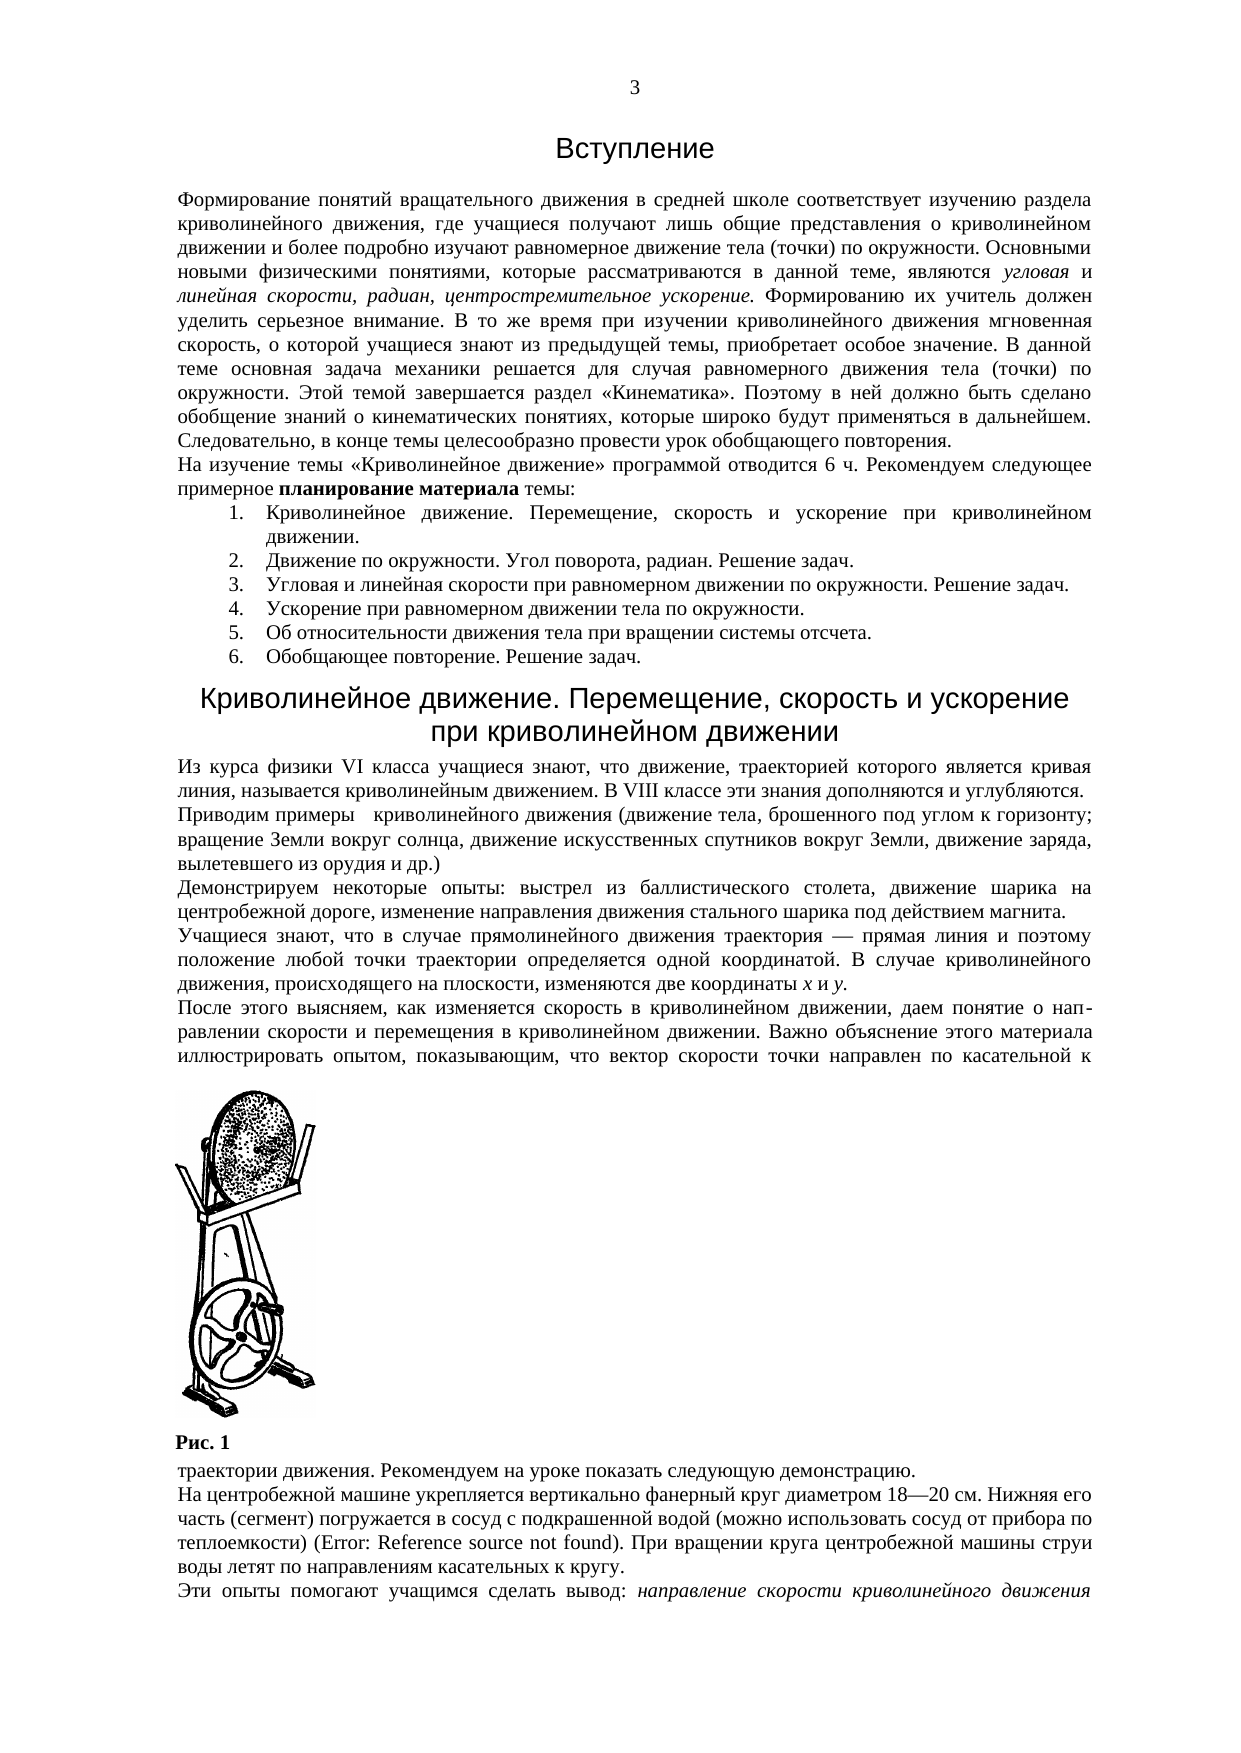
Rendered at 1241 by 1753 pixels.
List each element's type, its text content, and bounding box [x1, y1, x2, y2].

picture [175, 1090, 316, 1418]
text После этого выясняем, как изменяется скорость в криволинейном движении, даем понятие о направлении скорости и перемещения в криволинейном движении. Важно объяснение этого материала иллюстрировать опытом, показывающим, что вектор скорости точки направлен по касательной к траектории движения. Рекомендуем на уроке показать следующую демонстрацию. [177, 995, 1092, 1482]
text Приводим примеры криволинейного движения (движение тела, брошенного под углом к горизонту; вращение Земли вокруг солнца, движение искусственных спутников вокруг Земли, движение заряда, вылетевшего из орудия и др.) [177, 802, 1092, 874]
list Об относительности движения тела при вращении системы отсчета. [228, 620, 1092, 644]
list Движение по окружности. Угол поворота, радиан. Решение задач. [228, 548, 1092, 572]
subtitle Криволинейное движение. Перемещение, скорость и ускорение при криволинейном движении [177, 681, 1092, 748]
text На центробежной машине укрепляется вертикально фанерный круг диаметром 18—20 см. Нижняя его часть (сегмент) погружается в сосуд с подкрашенной водой (можно использовать сосуд от прибора по теплоемкости) (Рис. 1). При вращении круга центробежной машины струи воды летят по направлениям касательных к кругу. [177, 1482, 1092, 1578]
text Учащиеся знают, что в случае прямолинейного движения траектория — прямая линия и поэтому положение любой точки траектории определяется одной координатой. В случае криволинейного движения, происходящего на плоскости, изменяются две координаты х и у. [177, 923, 1092, 995]
text Из курса физики VI класса учащиеся знают, что движение, траекторией которого является кривая линия, называется криволинейным движением. В VIII классе эти знания дополняются и углубляются. [177, 754, 1092, 802]
text Формирование понятий вращательного движения в средней школе соответствует изучению раздела криволинейного движения, где учащиеся получают лишь общие представления о криволинейном движении и более подробно изучают равномерное движение тела (точки) по окружности. Основными новыми физическими понятиями, которые рассматриваются в данной теме, являются угловая и линейная скорости, радиан, центростремительное ускорение. Формированию их учитель должен уделить серьезное внимание. В то же время при изучении криволинейного движения мгновенная скорость, о которой учащиеся знают из предыдущей темы, приобретает особое значение. В данной теме основная задача механики решается для случая равномерного движения тела (точки) по окружности. Этой темой завершается раздел «Кинематика». Поэтому в ней должно быть сделано обобщение знаний о кинематических понятиях, которые широко будут применяться в дальнейшем. Следовательно, в конце темы целесообразно провести урок обобщающего повторения. [177, 187, 1092, 452]
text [177, 1578, 1092, 1602]
subtitle Вступление [177, 131, 1092, 164]
list Угловая и линейная скорости при равномерном движении по окружности. Решение задач. [228, 572, 1092, 596]
text На изучение темы «Криволинейное движение» программой отводится 6 ч. Рекомендуем следующее примерное планирование материала темы: [177, 452, 1092, 500]
text Рис. 1 [175, 1430, 1091, 1454]
list Обобщающее повторение. Решение задач. [228, 644, 1092, 668]
list Криволинейное движение. Перемещение, скорость и ускорение при криволинейном движении. [228, 500, 1092, 548]
text Демонстрируем некоторые опыты: выстрел из баллистического столета, движение шарика на центробежной дороге, изменение направления движения стального шарика под действием магнита. [177, 874, 1092, 923]
list Ускорение при равномерном движении тела по окружности. [228, 596, 1092, 620]
